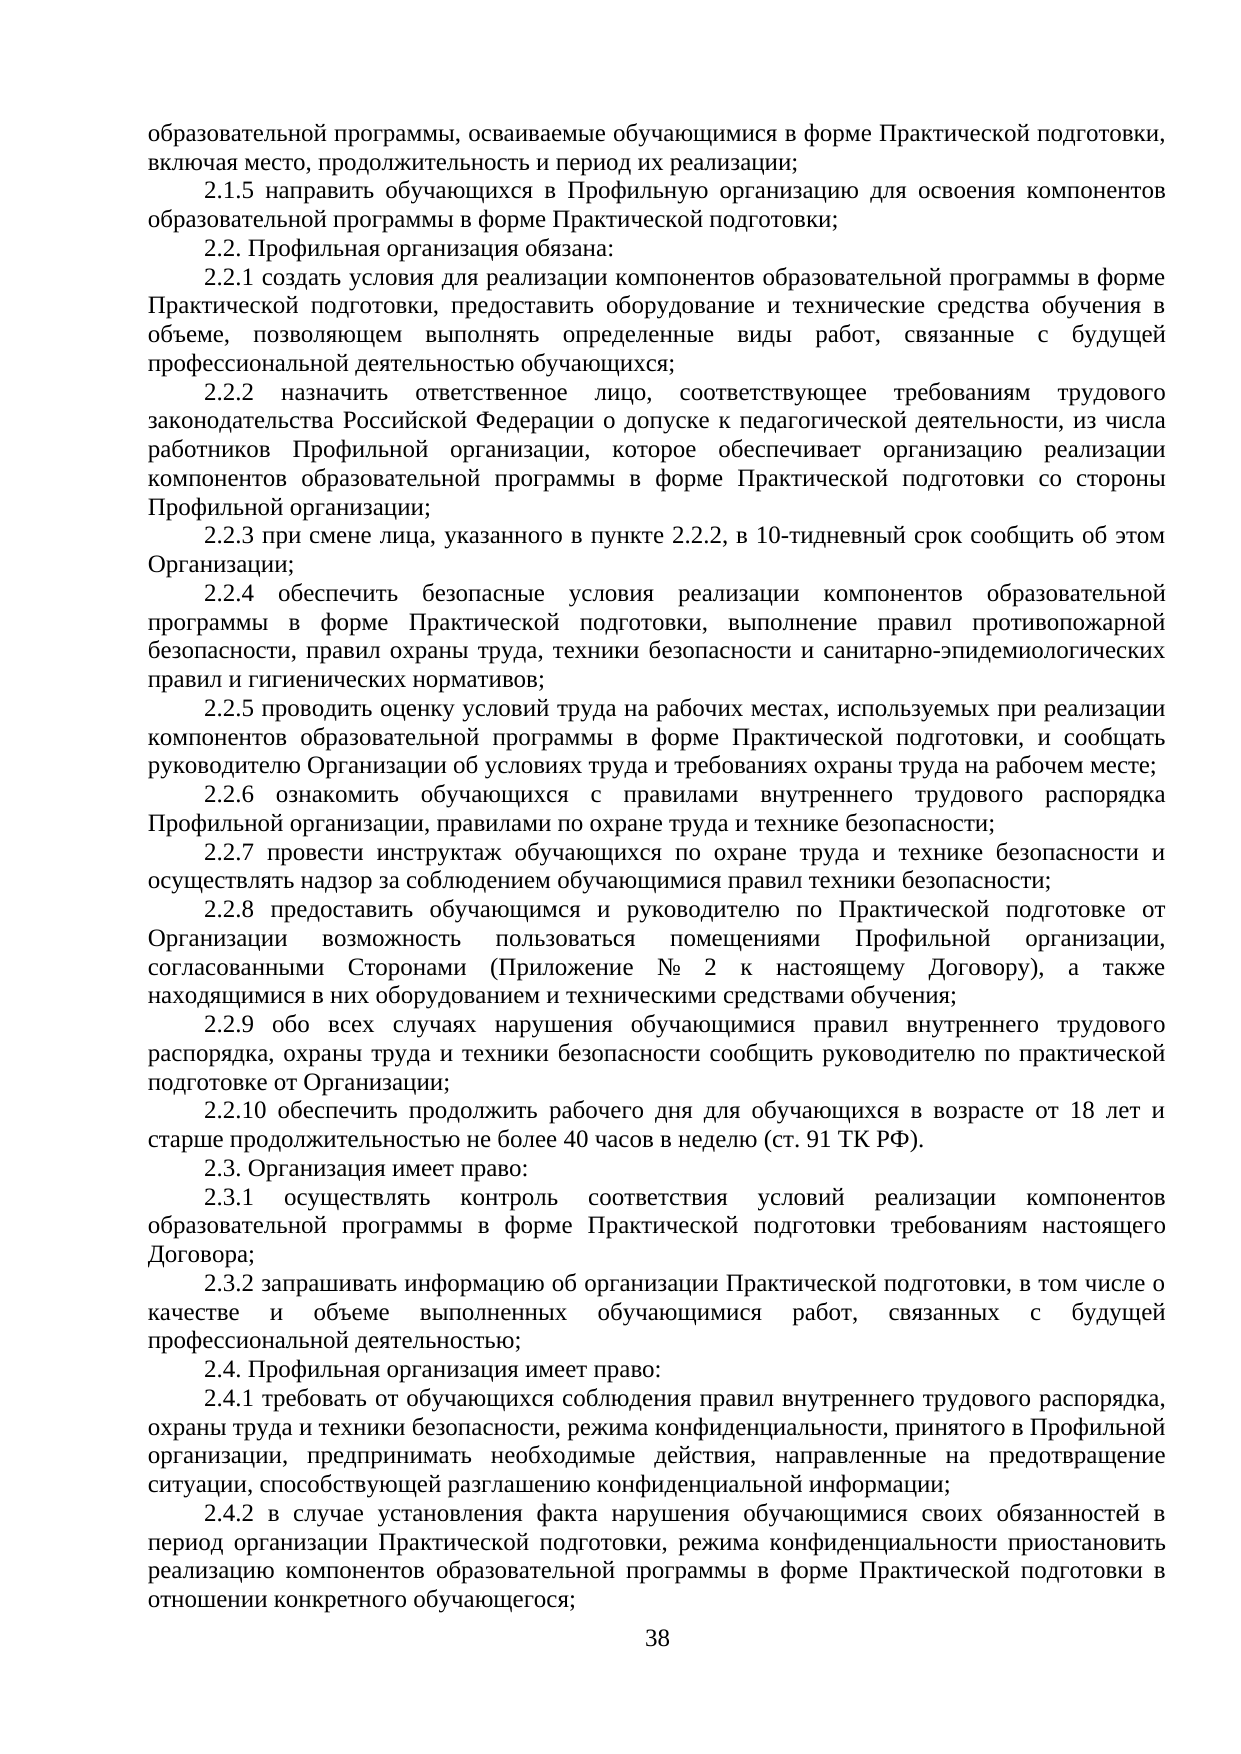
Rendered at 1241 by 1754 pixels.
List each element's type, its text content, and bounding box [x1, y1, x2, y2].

text 2.2.3 при смене лица, указанного в пункте 2.2.2, в 10-тидневный срок сообщить об этом Организации; [148, 521, 1167, 578]
text 2.2.10 обеспечить продолжить рабочего дня для обучающихся в возрасте от 18 лет и старше продолжительностью не более 40 часов в неделю (ст. 91 ТК РФ). [148, 1096, 1167, 1153]
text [148, 118, 1167, 176]
text 2.3.1 осуществлять контроль соответствия условий реализации компонентов образовательной программы в форме Практической подготовки требованиям настоящего Договора; [148, 1182, 1167, 1268]
text 2.2.1 создать условия для реализации компонентов образовательной программы в форме Практической подготовки, предоставить оборудование и технические средства обучения в объеме, позволяющем выполнять определенные виды работ, связанные с будущей профессиональной деятельностью обучающихся; [148, 262, 1167, 377]
text 2.2.5 проводить оценку условий труда на рабочих местах, используемых при реализации компонентов образовательной программы в форме Практической подготовки, и сообщать руководителю Организации об условиях труда и требованиях охраны труда на рабочем месте; [148, 693, 1167, 779]
text 2.2.8 предоставить обучающимся и руководителю по Практической подготовке от Организации возможность пользоваться помещениями Профильной организации, согласованными Сторонами (Приложение № 2 к настоящему Договору), а также находящимися в них оборудованием и техническими средствами обучения; [148, 894, 1167, 1009]
text 2.2.2 назначить ответственное лицо, соответствующее требованиям трудового законодательства Российской Федерации о допуске к педагогической деятельности, из числа работников Профильной организации, которое обеспечивает организацию реализации компонентов образовательной программы в форме Практической подготовки со стороны Профильной организации; [148, 377, 1167, 521]
text 2.3.2 запрашивать информацию об организации Практической подготовки, в том числе о качестве и объеме выполненных обучающимися работ, связанных с будущей профессиональной деятельностью; [148, 1268, 1167, 1354]
text 2.2.6 ознакомить обучающихся с правилами внутреннего трудового распорядка Профильной организации, правилами по охране труда и технике безопасности; [148, 779, 1167, 837]
text 2.2.9 обо всех случаях нарушения обучающимися правил внутреннего трудового распорядка, охраны труда и техники безопасности сообщить руководителю по практической подготовке от Организации; [148, 1009, 1167, 1096]
text 2.2.7 провести инструктаж обучающихся по охране труда и технике безопасности и осуществлять надзор за соблюдением обучающимися правил техники безопасности; [148, 837, 1167, 894]
text 2.2.4 обеспечить безопасные условия реализации компонентов образовательной программы в форме Практической подготовки, выполнение правил противопожарной безопасности, правил охраны труда, техники безопасности и санитарно-эпидемиологических правил и гигиенических нормативов; [148, 578, 1167, 693]
text 2.4. Профильная организация имеет право: [148, 1354, 1167, 1383]
text 2.4.2 в случае установления факта нарушения обучающимися своих обязанностей в период организации Практической подготовки, режима конфиденциальности приостановить реализацию компонентов образовательной программы в форме Практической подготовки в отношении конкретного обучающегося; [148, 1498, 1167, 1613]
text 2.4.1 требовать от обучающихся соблюдения правил внутреннего трудового распорядка, охраны труда и техники безопасности, режима конфиденциальности, принятого в Профильной организации, предпринимать необходимые действия, направленные на предотвращение ситуации, способствующей разглашению конфиденциальной информации; [148, 1383, 1167, 1498]
text 2.2. Профильная организация обязана: [148, 233, 1167, 262]
text 2.1.5 направить обучающихся в Профильную организацию для освоения компонентов образовательной программы в форме Практической подготовки; [148, 176, 1167, 233]
text 2.3. Организация имеет право: [148, 1153, 1167, 1182]
